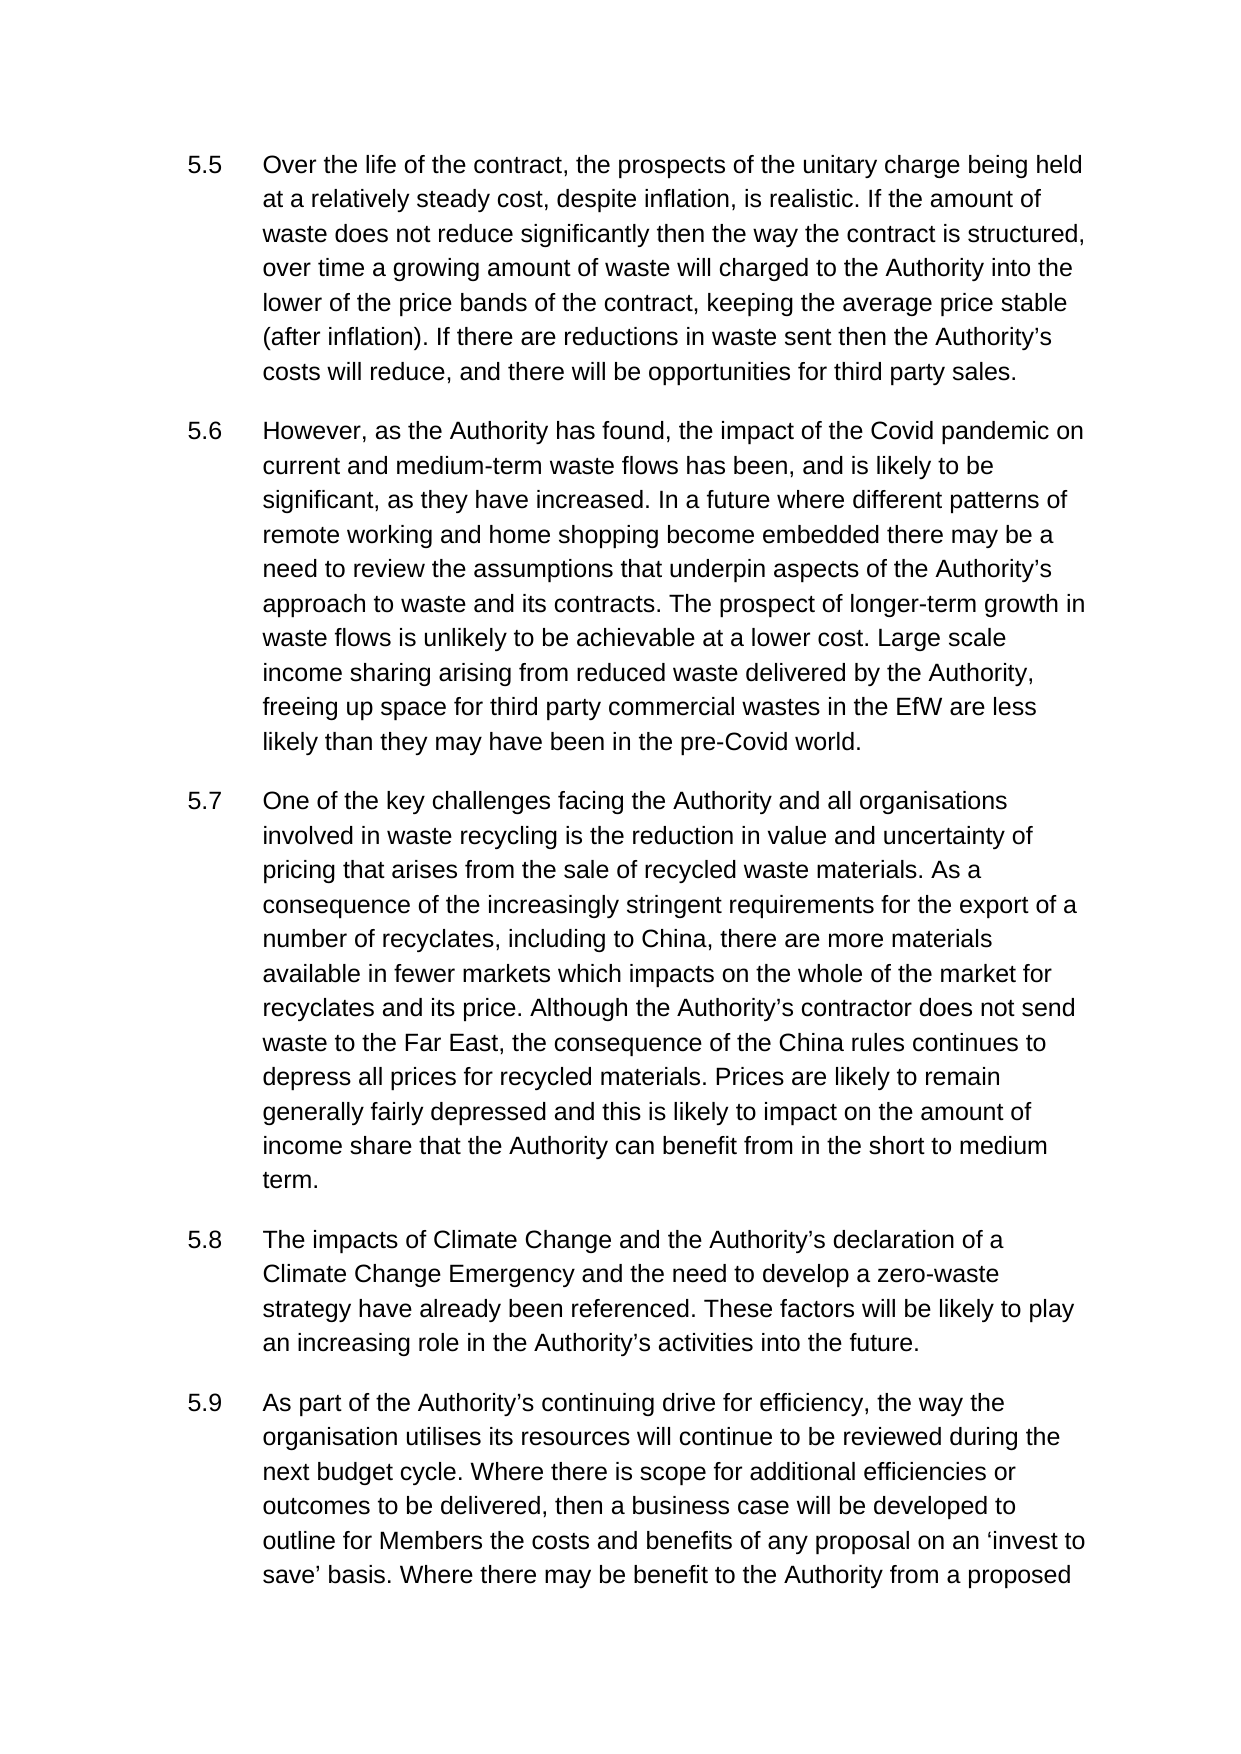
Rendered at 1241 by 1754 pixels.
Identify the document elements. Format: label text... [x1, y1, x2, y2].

text The impacts of Climate Change and the Authority’s declaration of a Climate Change Emergency and the need to develop a zero-waste strategy have already been referenced. These factors will be likely to play an increasing role in the Authority’s activities into the future. [187, 1225, 1090, 1357]
text However, as the Authority has found, the impact of the Covid pandemic on current and medium-term waste flows has been, and is likely to be significant, as they have increased. In a future where different patterns of remote working and home shopping become embedded there may be a need to review the assumptions that underpin aspects of the Authority’s approach to waste and its contracts. The prospect of longer-term growth in waste flows is unlikely to be achievable at a lower cost. Large scale income sharing arising from reduced waste delivered by the Authority, freeing up space for third party commercial wastes in the EfW are less likely than they may have been in the pre-Covid world. [187, 416, 1090, 755]
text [187, 1388, 1090, 1589]
text Over the life of the contract, the prospects of the unitary charge being held at a relatively steady cost, despite inflation, is realistic. If the amount of waste does not reduce significantly then the way the contract is structured, over time a growing amount of waste will charged to the Authority into the lower of the price bands of the contract, keeping the average price stable (after inflation). If there are reductions in waste sent then the Authority’s costs will reduce, and there will be opportunities for third party sales. [187, 150, 1090, 386]
text One of the key challenges facing the Authority and all organisations involved in waste recycling is the reduction in value and uncertainty of pricing that arises from the sale of recycled waste materials. As a consequence of the increasingly stringent requirements for the export of a number of recyclates, including to China, there are more materials available in fewer markets which impacts on the whole of the market for recyclates and its price. Although the Authority’s contractor does not send waste to the Far East, the consequence of the China rules continues to depress all prices for recycled materials. Prices are likely to remain generally fairly depressed and this is likely to impact on the amount of income share that the Authority can benefit from in the short to medium term. [187, 786, 1090, 1194]
